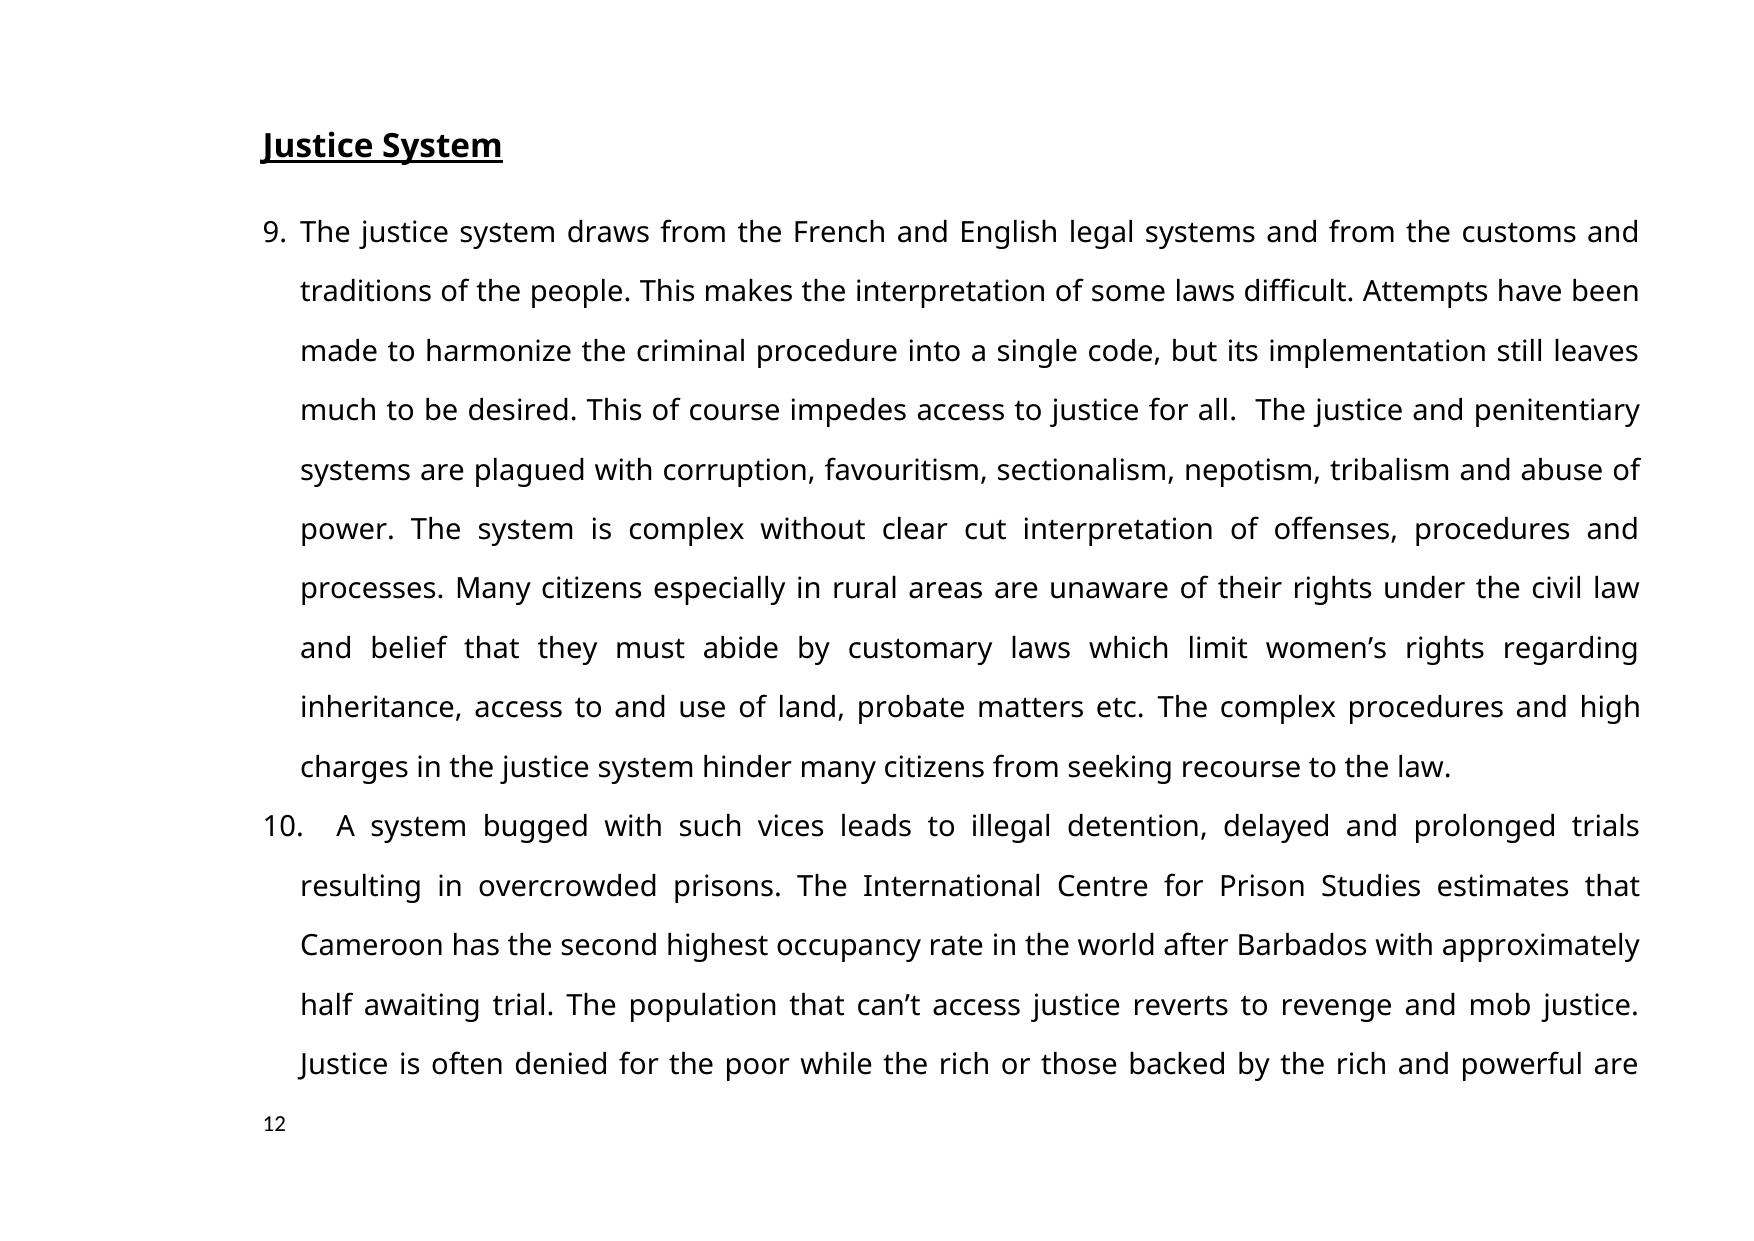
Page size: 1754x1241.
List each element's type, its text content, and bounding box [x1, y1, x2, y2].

list The justice system draws from the French and English legal systems and from the customs and traditions of the people. This makes the interpretation of some laws difficult. Attempts have been made to harmonize the criminal procedure into a single code, but its implementation still leaves much to be desired. This of course impedes access to justice for all. The justice and penitentiary systems are plagued with corruption, favouritism, sectionalism, nepotism, tribalism and abuse of power. The system is complex without clear cut interpretation of offenses, procedures and processes. Many citizens especially in rural areas are unaware of their rights under the civil law and belief that they must abide by customary laws which limit women’s rights regarding inheritance, access to and use of land, probate matters etc. The complex procedures and high charges in the justice system hinder many citizens from seeking recourse to the law. [262, 211, 1641, 786]
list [262, 806, 1641, 1083]
text Justice System [262, 122, 1641, 167]
